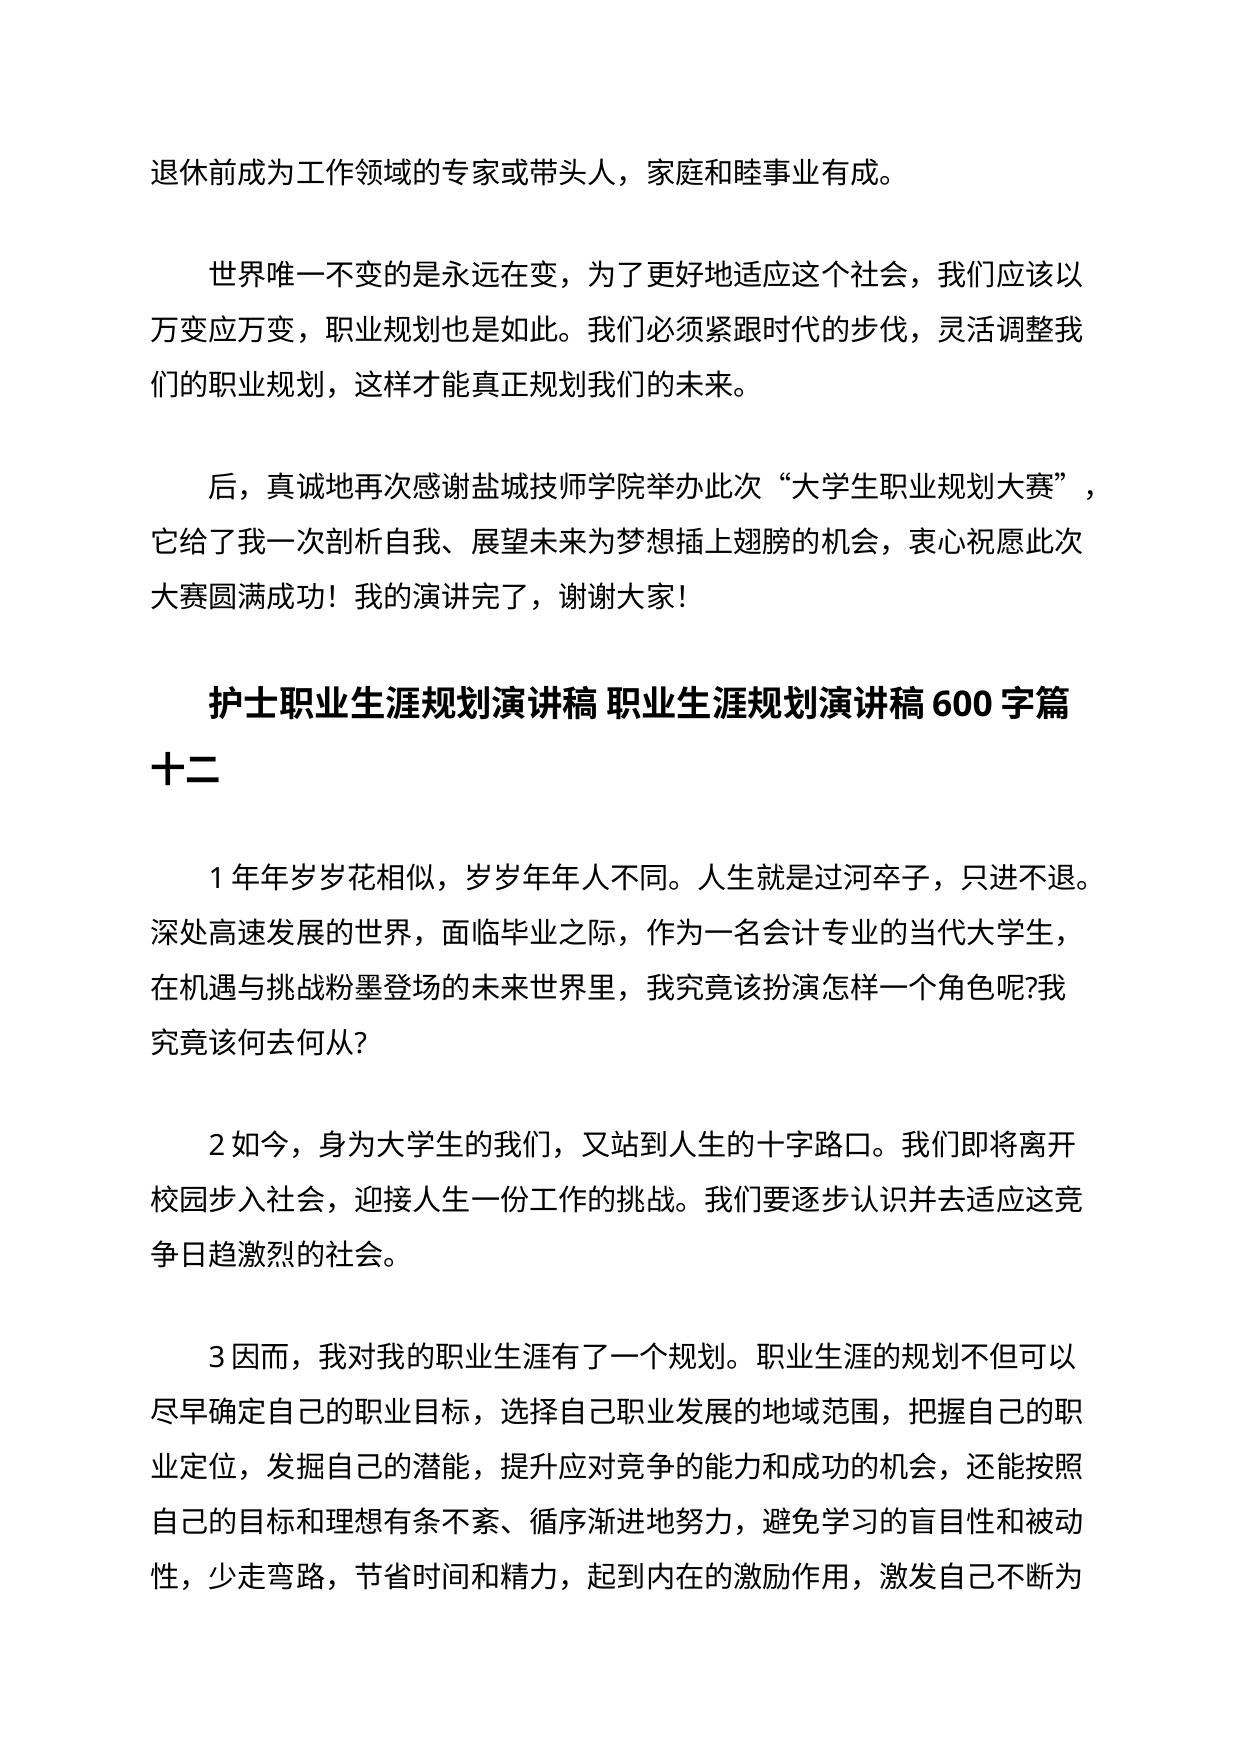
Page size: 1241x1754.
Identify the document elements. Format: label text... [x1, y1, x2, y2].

text 1年年岁岁花相似，岁岁年年人不同。人生就是过河卒子，只进不退。深处高速发展的世界，面临毕业之际，作为一名会计专业的当代大学生，在机遇与挑战粉墨登场的未来世界里，我究竟该扮演怎样一个角色呢?我究竟该何去何从? [150, 855, 1090, 1062]
text 世界唯一不变的是永远在变，为了更好地适应这个社会，我们应该以万变应万变，职业规划也是如此。我们必须紧跟时代的步伐，灵活调整我们的职业规划，这样才能真正规划我们的未来。 [150, 252, 1090, 404]
text 2如今，身为大学生的我们，又站到人生的十字路口。我们即将离开校园步入社会，迎接人生一份工作的挑战。我们要逐步认识并去适应这竞争日趋激烈的社会。 [150, 1122, 1090, 1274]
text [150, 150, 1090, 192]
text 后，真诚地再次感谢盐城技师学院举办此次“大学生职业规划大赛”，它给了我一次剖析自我、展望未来为梦想插上翅膀的机会，衷心祝愿此次大赛圆满成功！我的演讲完了，谢谢大家！ [150, 463, 1090, 615]
text 护士职业生涯规划演讲稿 职业生涯规划演讲稿600字篇十二 [150, 675, 1090, 793]
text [150, 1333, 1090, 1596]
